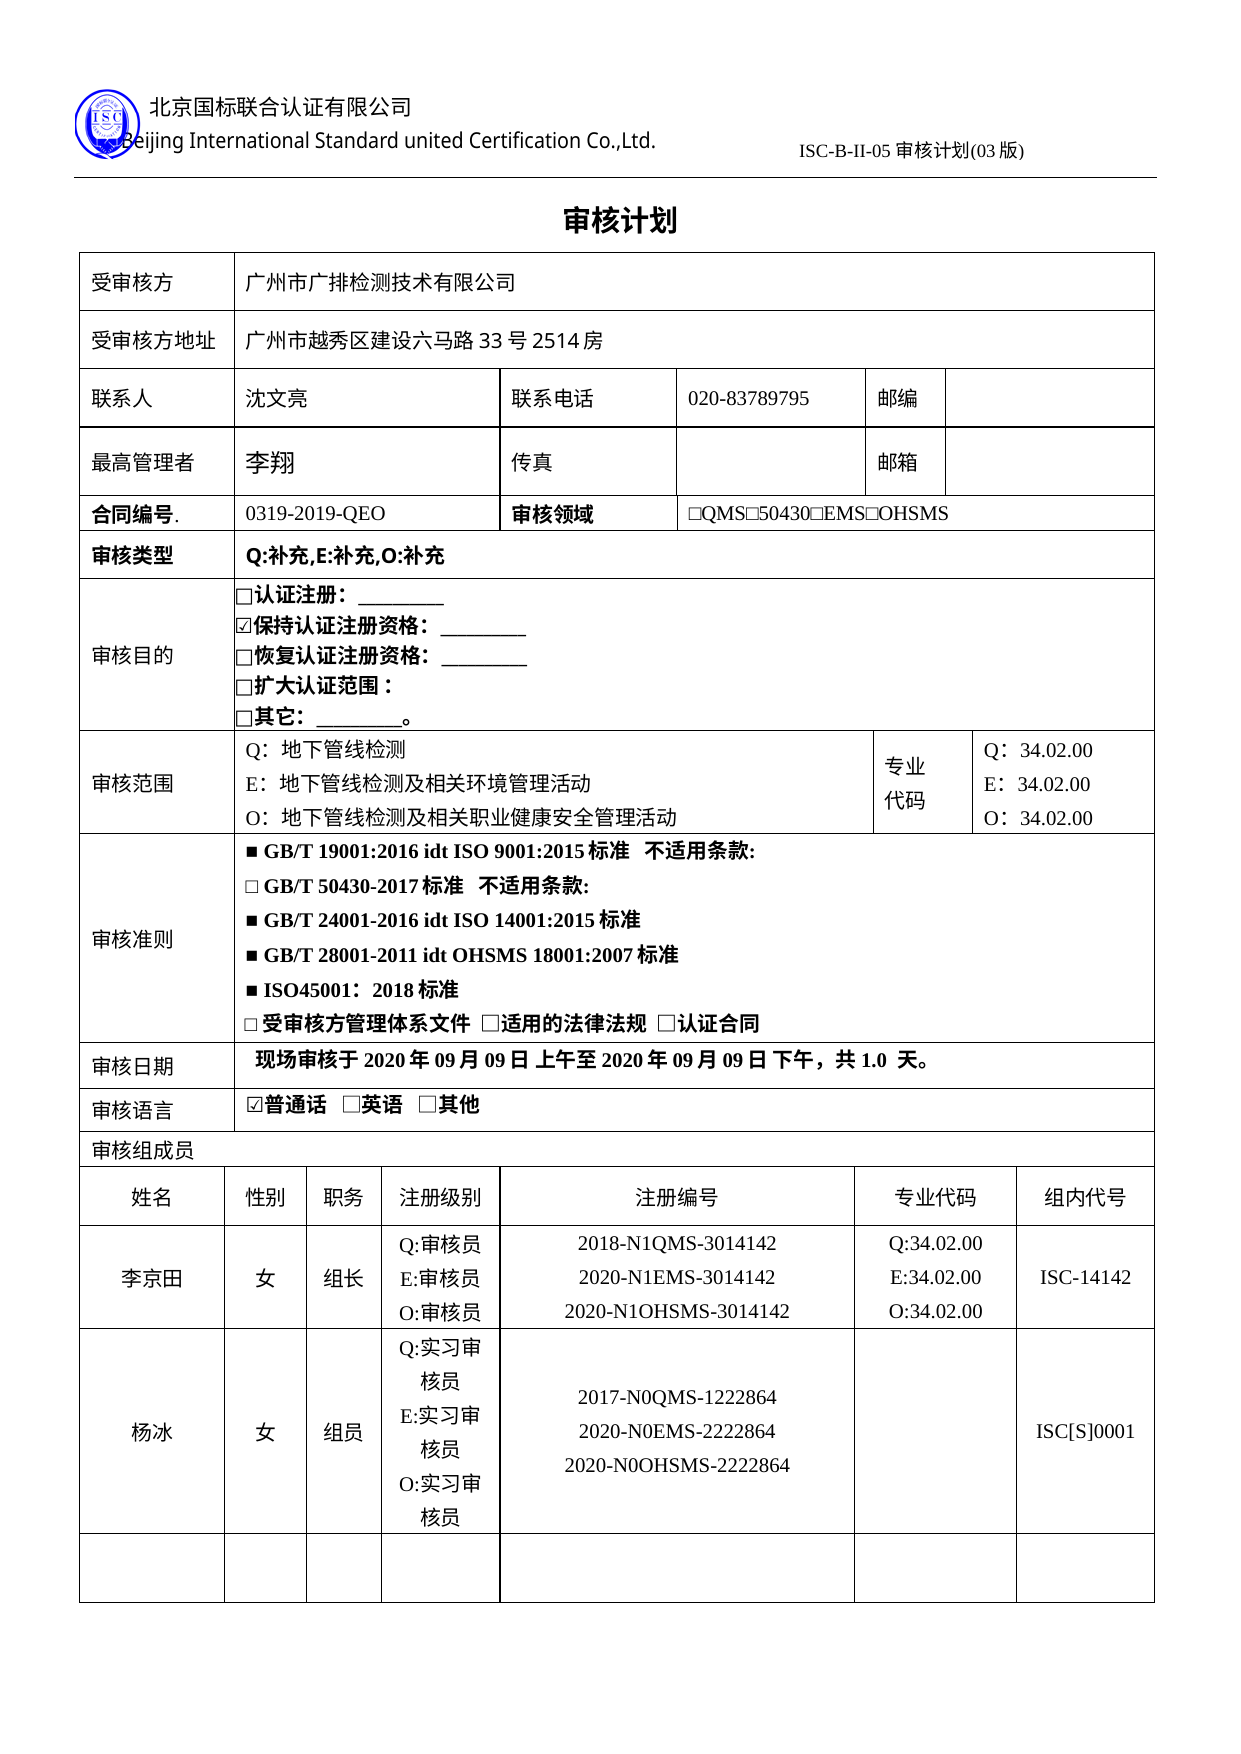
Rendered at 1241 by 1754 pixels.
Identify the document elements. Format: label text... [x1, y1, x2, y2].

table_cell 审核语言 [80, 1089, 234, 1131]
table_cell 注册级别 [382, 1167, 499, 1225]
table_cell 女 [225, 1226, 306, 1328]
table_cell 0319-2019-QEO [235, 496, 499, 530]
table_cell 审核准则 [80, 834, 234, 1042]
table_cell 审核目的 [80, 579, 234, 730]
picture [75, 89, 143, 158]
table_cell [1017, 1534, 1154, 1602]
table_cell [677, 428, 865, 495]
table_cell 020-83789795 [677, 369, 865, 426]
table_cell Q:实习审核员 E:实习审核员 O:实习审核员 [382, 1329, 499, 1533]
table_cell □QMS□50430□EMS□OHSMS [678, 496, 1154, 530]
table_cell 专业代码 [855, 1167, 1016, 1225]
table_cell Q:34.02.00 E:34.02.00 O:34.02.00 [855, 1226, 1016, 1328]
table_cell [946, 428, 1154, 495]
table_cell 组内代号 [1017, 1167, 1154, 1225]
table_cell 审核类型 [80, 531, 234, 578]
table_header 受审核方 [80, 253, 234, 310]
table_cell 注册编号 [501, 1167, 854, 1225]
table_cell 审核领域 [501, 496, 677, 530]
table_cell [382, 1534, 499, 1602]
table_cell Q:审核员 E:审核员 O:审核员 [382, 1226, 499, 1328]
table_cell Q：地下管线检测 E：地下管线检测及相关环境管理活动 O：地下管线检测及相关职业健康安全管理活动 [235, 731, 873, 833]
text 审核计划 [75, 184, 1165, 252]
table_cell ISC-14142 [1017, 1226, 1154, 1328]
table_cell Q:补充,E:补充,O:补充 [235, 531, 1154, 578]
table_header 广州市广排检测技术有限公司 [235, 253, 1154, 310]
table_cell 受审核方地址 [80, 311, 234, 368]
table_cell 女 [225, 1329, 306, 1533]
table_cell □认证注册：__________ ☑保持认证注册资格：__________ □恢复认证注册资格：__________ □扩大认证范围 ： □其它：__________。 [235, 579, 1154, 730]
table_cell 组员 [307, 1329, 381, 1533]
table_cell Q：34.02.00 E：34.02.00 O：34.02.00 [973, 731, 1154, 833]
table_cell [946, 369, 1154, 426]
table_cell 杨冰 [80, 1329, 224, 1533]
table_cell ☑普通话 □英语 □其他 [235, 1089, 1154, 1131]
table_cell [225, 1534, 306, 1602]
table_cell [855, 1329, 1016, 1533]
table_cell [855, 1534, 1016, 1602]
table_cell 组长 [307, 1226, 381, 1328]
table_cell 沈文亮 [235, 369, 499, 426]
table_cell 2017-N0QMS-1222864 2020-N0EMS-2222864 2020-N0OHSMS-2222864 [501, 1329, 854, 1533]
table_cell ISC[S]0001 [1017, 1329, 1154, 1533]
table_cell [501, 1534, 854, 1602]
table_cell 最高管理者 [80, 428, 234, 495]
table_cell 职务 [307, 1167, 381, 1225]
table_cell 李京田 [80, 1226, 224, 1328]
table_cell 联系人 [80, 369, 234, 426]
table_cell [307, 1534, 381, 1602]
table_cell 邮箱 [866, 428, 945, 495]
table_cell 审核组成员 [80, 1132, 1154, 1166]
table_cell 李翔 [235, 428, 499, 495]
table_cell ■ GB/T 19001:2016 idt ISO 9001:2015标准 不适用条款: □ GB/T 50430-2017标准 不适用条款: ■ GB/T 24001-2016 idt ISO 14001:2015标准 ■ GB/T 28001-2011 idt OHSMS 18001:2007标准 ■ ISO45001：2018标准 □ 受审核方管理体系文件 □适用的法律法规 □认证合同 [235, 834, 1154, 1042]
table_cell 审核范围 [80, 731, 234, 833]
table_cell 联系电话 [501, 369, 676, 426]
table_cell 合同编号. [80, 496, 234, 530]
table_cell 姓名 [80, 1167, 224, 1225]
table_cell 广州市越秀区建设六马路33号2514房 [235, 311, 1154, 368]
table_cell [80, 1534, 224, 1602]
table_cell 2018-N1QMS-3014142 2020-N1EMS-3014142 2020-N1OHSMS-3014142 [501, 1226, 854, 1328]
table_cell 性别 [225, 1167, 306, 1225]
table_cell 专业 代码 [874, 731, 972, 833]
table_cell 审核日期 [80, 1043, 234, 1088]
table_cell 邮编 [866, 369, 945, 426]
table_cell 传真 [501, 428, 676, 495]
table_cell 现场审核于2020年09月09日 上午至2020年09月09日 下午，共 1.0 天。 [235, 1043, 1154, 1088]
